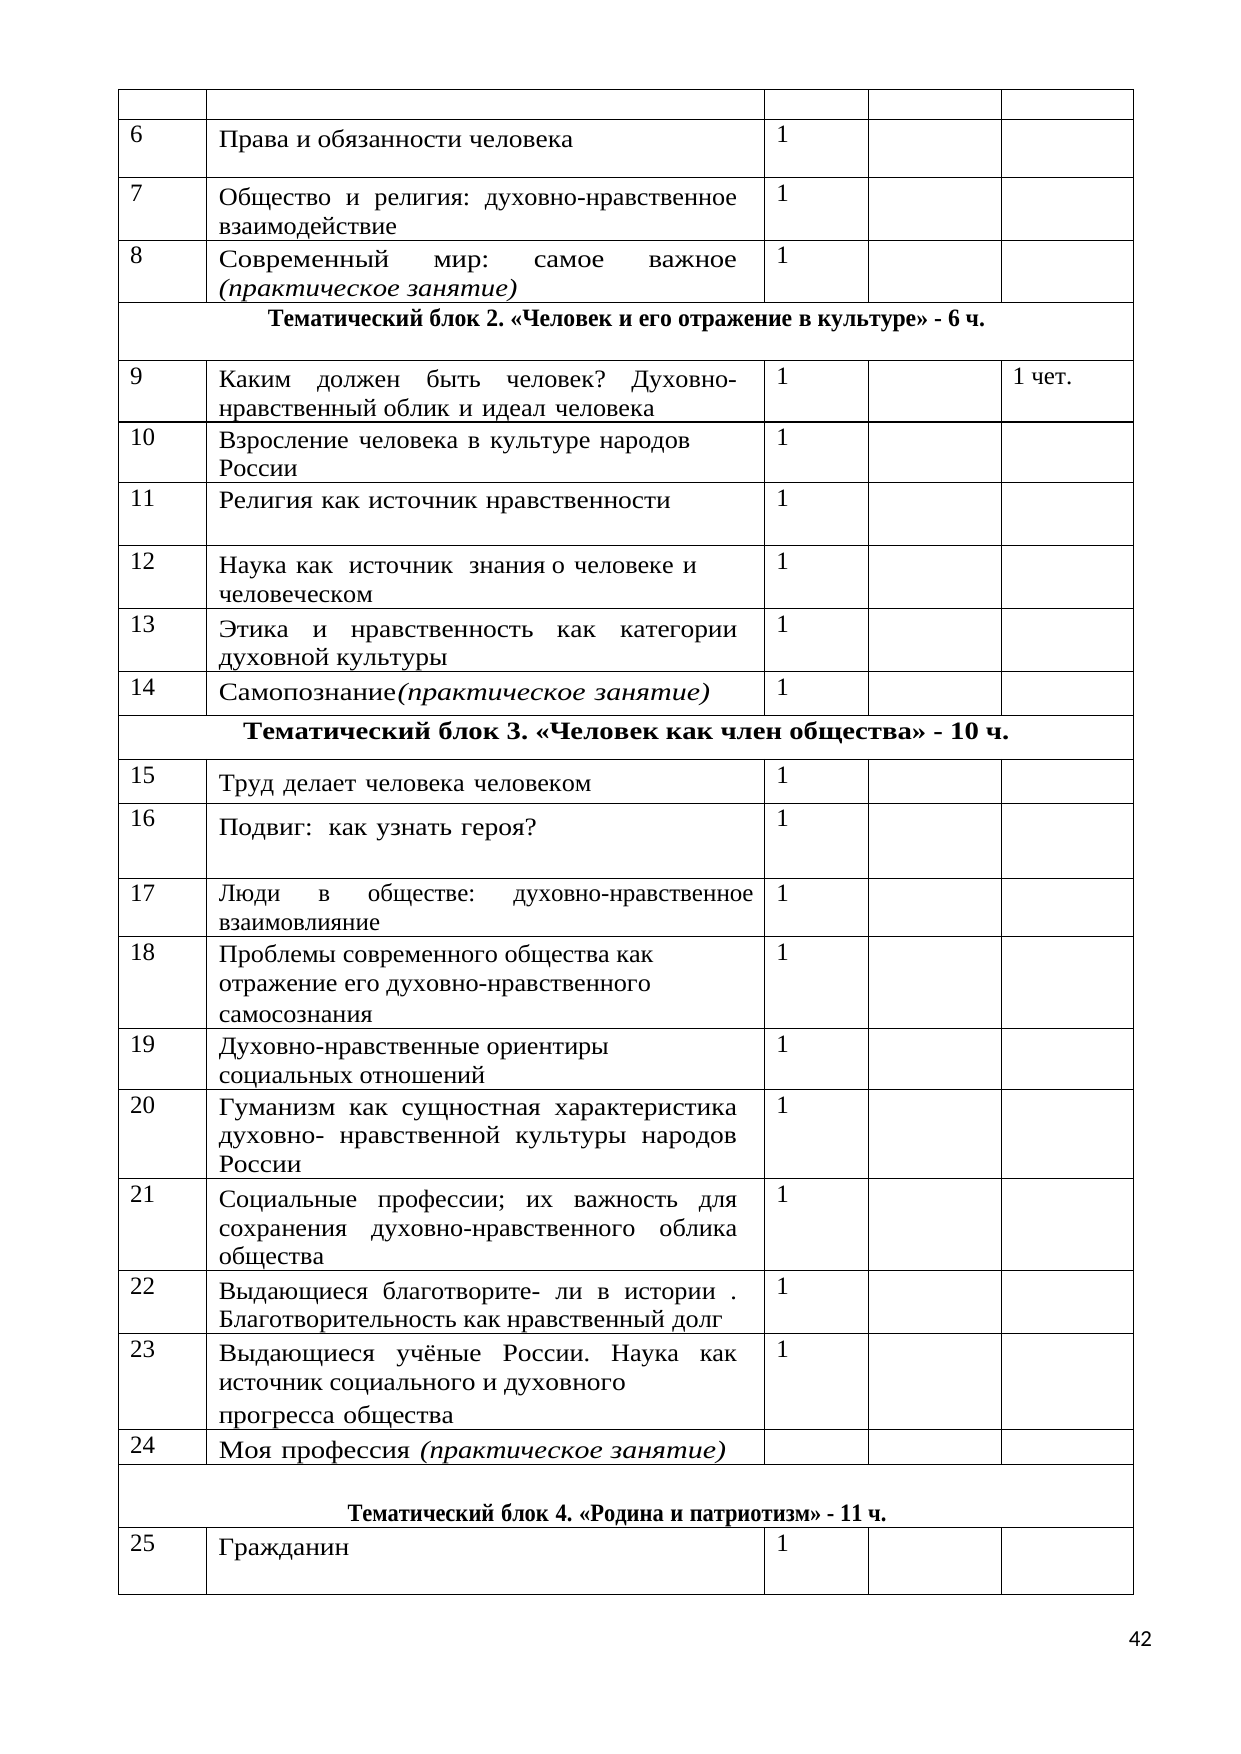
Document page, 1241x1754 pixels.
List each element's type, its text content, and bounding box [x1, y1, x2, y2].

table_cell 1 [765, 423, 868, 482]
table_cell [869, 609, 1001, 671]
table_cell 1 [765, 546, 868, 608]
table_cell Тематический блок 4. «Родина и патриотизм» - 11 ч. [119, 1465, 1133, 1527]
table_cell 1 чет. [1002, 361, 1133, 421]
table_cell [869, 1430, 1001, 1463]
table_cell 8 [119, 241, 206, 302]
table_cell [1002, 672, 1133, 715]
table_cell [869, 361, 1001, 421]
table_cell 1 [765, 361, 868, 421]
table_cell [1002, 90, 1133, 118]
table_cell 10 [119, 423, 206, 482]
table_cell [1002, 1179, 1133, 1270]
table_cell [869, 1334, 1001, 1429]
table_cell Гуманизм как сущностная характеристика духовно- нравственной культуры народов России [207, 1090, 764, 1178]
table_cell 1 [765, 672, 868, 715]
table_cell 1 [765, 879, 868, 936]
table_cell [1002, 760, 1133, 802]
table_cell [1002, 423, 1133, 482]
table_cell 1 [765, 120, 868, 177]
table_cell [869, 241, 1001, 302]
table_cell 23 [119, 1334, 206, 1429]
table_cell 1 [765, 609, 868, 671]
table_cell Моя профессия (практическое занятие) [207, 1430, 764, 1463]
table_cell [869, 1271, 1001, 1333]
table_cell Люди в обществе: духовно-нравственное взаимовлияние [207, 879, 764, 936]
table_cell 12 [119, 546, 206, 608]
table_cell 1 [765, 241, 868, 302]
table_cell [1002, 120, 1133, 177]
table_cell [1002, 609, 1133, 671]
table_cell [765, 1430, 868, 1463]
table_cell Общество и религия: духовно-нравственное взаимодействие [207, 178, 764, 239]
table_cell [869, 178, 1001, 239]
table_cell Этика и нравственность как категории духовной культуры [207, 609, 764, 671]
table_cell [207, 90, 764, 118]
table_cell 13 [119, 609, 206, 671]
table_cell [1002, 937, 1133, 1028]
table_cell Духовно-нравственные ориентиры социальных отношений [207, 1029, 764, 1089]
table_cell 1 [765, 90, 868, 118]
table_cell 21 [119, 1179, 206, 1270]
table_cell [869, 879, 1001, 936]
table_cell 6 [119, 120, 206, 177]
table_cell [1002, 483, 1133, 545]
table_cell Взросление человека в культуре народов России [207, 423, 764, 482]
table_cell 5 [119, 90, 206, 118]
table_cell 1 [765, 804, 868, 877]
table_cell [869, 483, 1001, 545]
table_cell 25 [119, 1528, 206, 1594]
table_cell [1002, 1430, 1133, 1463]
table_cell 1 [765, 483, 868, 545]
table_cell [1002, 1334, 1133, 1429]
table_cell Гражданин [207, 1528, 764, 1594]
table_cell [1002, 879, 1133, 936]
table_cell [1002, 1271, 1133, 1333]
table_cell [1002, 1090, 1133, 1178]
table_cell Каким должен быть человек? Духовно- нравственный облик и идеал человека [207, 361, 764, 421]
table_cell Подвиг: как узнать героя? [207, 804, 764, 877]
table_cell 24 [119, 1430, 206, 1463]
table_cell [1002, 804, 1133, 877]
table_cell 16 [119, 804, 206, 877]
table_cell [869, 804, 1001, 877]
table_cell Выдающиеся благотворите- ли в истории . Благотворительность как нравственный долг [207, 1271, 764, 1333]
table_cell 22 [119, 1271, 206, 1333]
table_cell [869, 1179, 1001, 1270]
table_cell 15 [119, 760, 206, 802]
table_cell [869, 1090, 1001, 1178]
table_cell 17 [119, 879, 206, 936]
table_cell 1 [765, 1528, 868, 1594]
table_cell Современный мир: самое важное (практическое занятие) [207, 241, 764, 302]
table_cell 9 [119, 361, 206, 421]
table_cell 1 [765, 937, 868, 1028]
table_cell 7 [119, 178, 206, 239]
table_cell [869, 120, 1001, 177]
table_cell [869, 90, 1001, 118]
table_cell 1 [765, 1029, 868, 1089]
table_cell 1 [765, 760, 868, 802]
table_cell 14 [119, 672, 206, 715]
table_cell Самопознание (практическое занятие) [207, 672, 764, 715]
table_cell [1002, 178, 1133, 239]
table_cell [869, 546, 1001, 608]
table_cell Наука как источник знания о человеке и человеческом [207, 546, 764, 608]
table_cell 1 [765, 1090, 868, 1178]
table_cell 19 [119, 1029, 206, 1089]
table_cell 1 [765, 1271, 868, 1333]
table_cell [869, 937, 1001, 1028]
table_cell Социальные профессии; их важность для сохранения духовно-нравственного облика общества [207, 1179, 764, 1270]
table_cell Проблемы современного общества как отражение его духовно-нравственного самосознания [207, 937, 764, 1028]
table_cell [1002, 1029, 1133, 1089]
table_cell 20 [119, 1090, 206, 1178]
table_cell [1002, 241, 1133, 302]
table_cell Тематический блок 2. «Человек и его отражение в культуре» - 6 ч. [119, 303, 1133, 360]
table_cell Тематический блок 3. «Человек как член общества» - 10 ч. [119, 716, 1133, 759]
table_cell Выдающиеся учёные России. Наука как источник социального и духовного прогресса общества [207, 1334, 764, 1429]
table_cell Религия как источник нравственности [207, 483, 764, 545]
table_cell 1 [765, 1334, 868, 1429]
table_cell [869, 423, 1001, 482]
table_cell Труд делает человека человеком [207, 760, 764, 802]
table_cell 11 [119, 483, 206, 545]
table_cell [869, 672, 1001, 715]
table_cell 1 [765, 178, 868, 239]
table_cell [869, 760, 1001, 802]
table_cell [1002, 1528, 1133, 1594]
table_cell Права и обязанности человека [207, 120, 764, 177]
table_cell 1 [765, 1179, 868, 1270]
table_cell 18 [119, 937, 206, 1028]
table_cell [869, 1528, 1001, 1594]
table_cell [1002, 546, 1133, 608]
table_cell [869, 1029, 1001, 1089]
